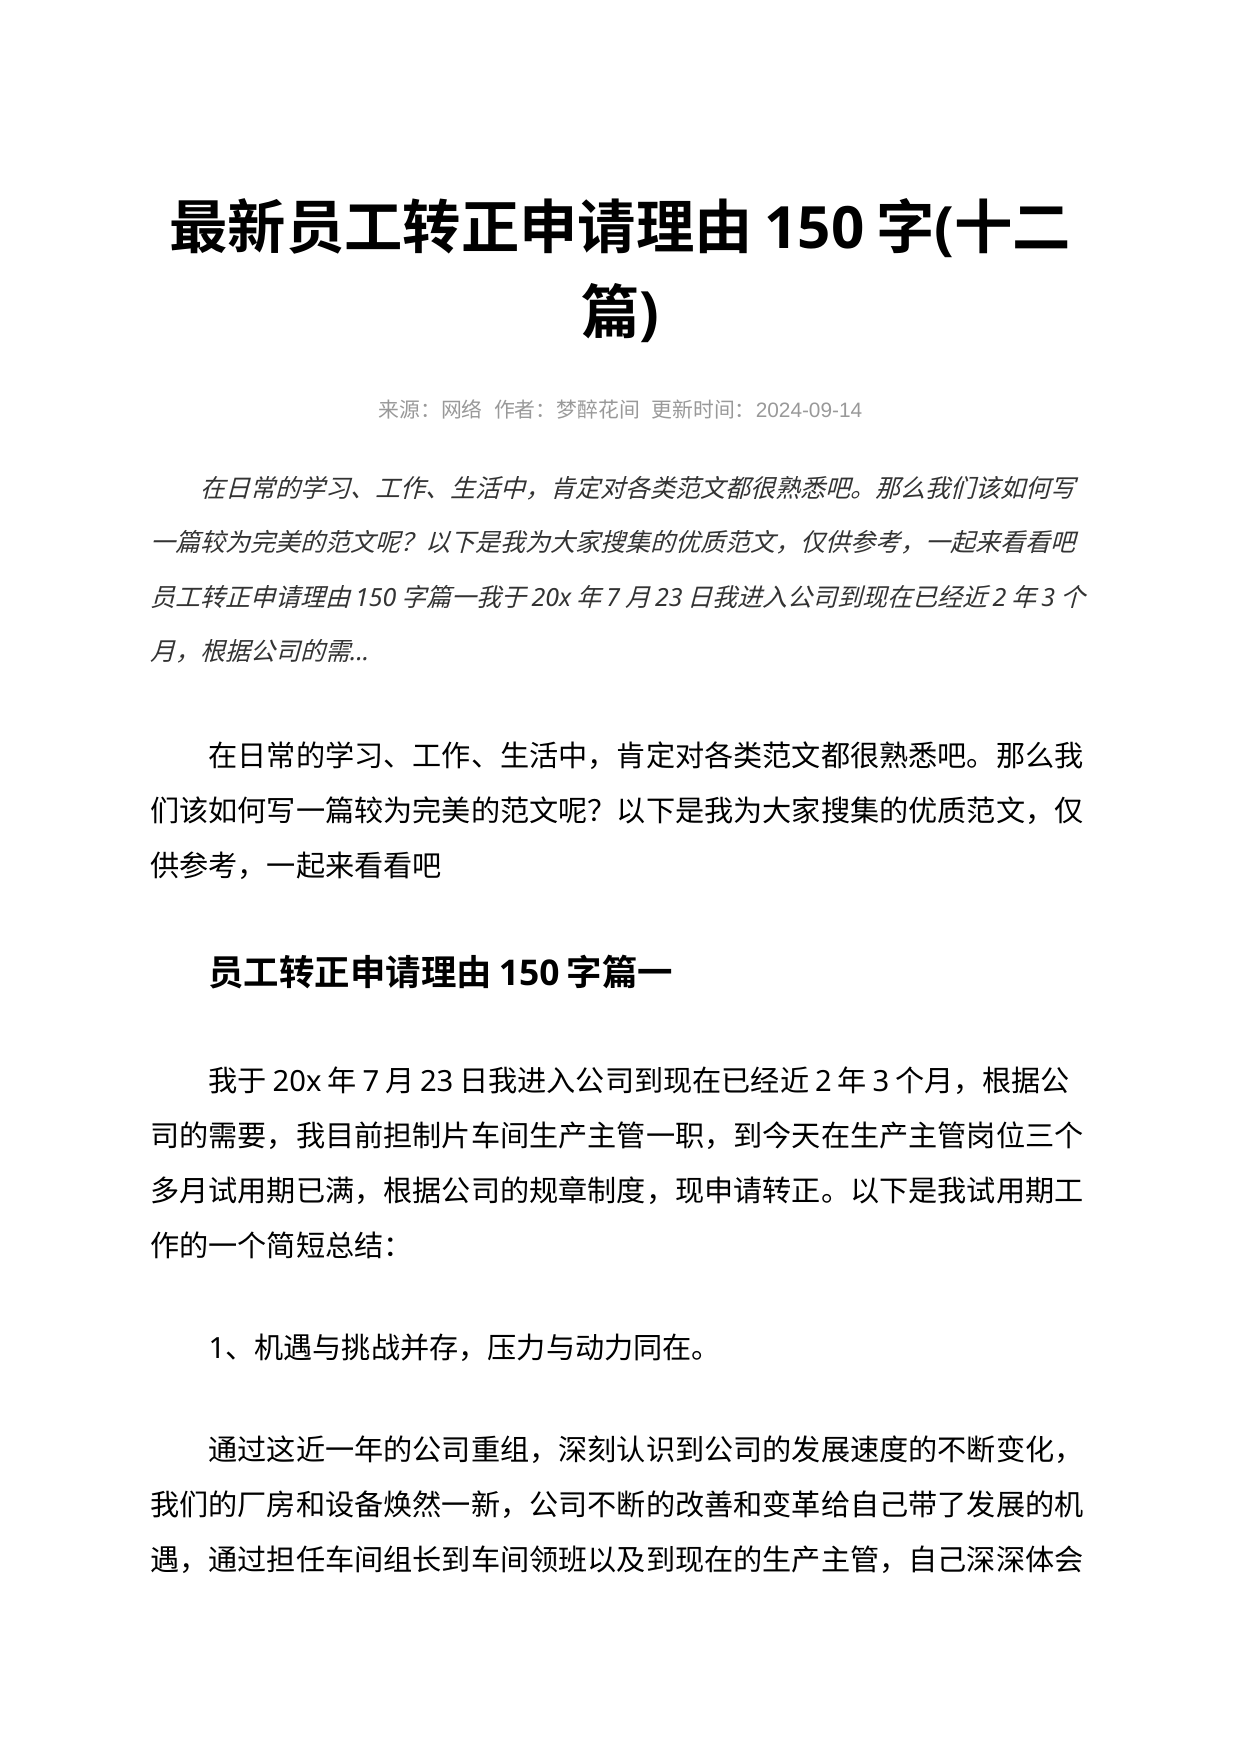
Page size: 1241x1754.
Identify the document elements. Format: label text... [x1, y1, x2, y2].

text 员工转正申请理由150字篇一 [150, 944, 1090, 996]
text 1、机遇与挑战并存，压力与动力同在。 [150, 1324, 1090, 1367]
text 在日常的学习、工作、生活中，肯定对各类范文都很熟悉吧。那么我们该如何写一篇较为完美的范文呢？以下是我为大家搜集的优质范文，仅供参考，一起来看看吧员工转正申请理由150字篇一我于20x年7月23日我进入公司到现在已经近2年3个月，根据公司的需... [150, 468, 1090, 668]
subtitle 最新员工转正申请理由150字(十二篇) [150, 181, 1090, 351]
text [150, 1427, 1090, 1579]
text 我于20x年7月23日我进入公司到现在已经近2年3个月，根据公司的需要，我目前担制片车间生产主管一职，到今天在生产主管岗位三个多月试用期已满，根据公司的规章制度，现申请转正。以下是我试用期工作的一个简短总结： [150, 1058, 1090, 1265]
text 在日常的学习、工作、生活中，肯定对各类范文都很熟悉吧。那么我们该如何写一篇较为完美的范文呢？以下是我为大家搜集的优质范文，仅供参考，一起来看看吧 [150, 733, 1090, 885]
text 来源：网络 作者：梦醉花间 更新时间：2024-09-14 [150, 398, 1090, 422]
